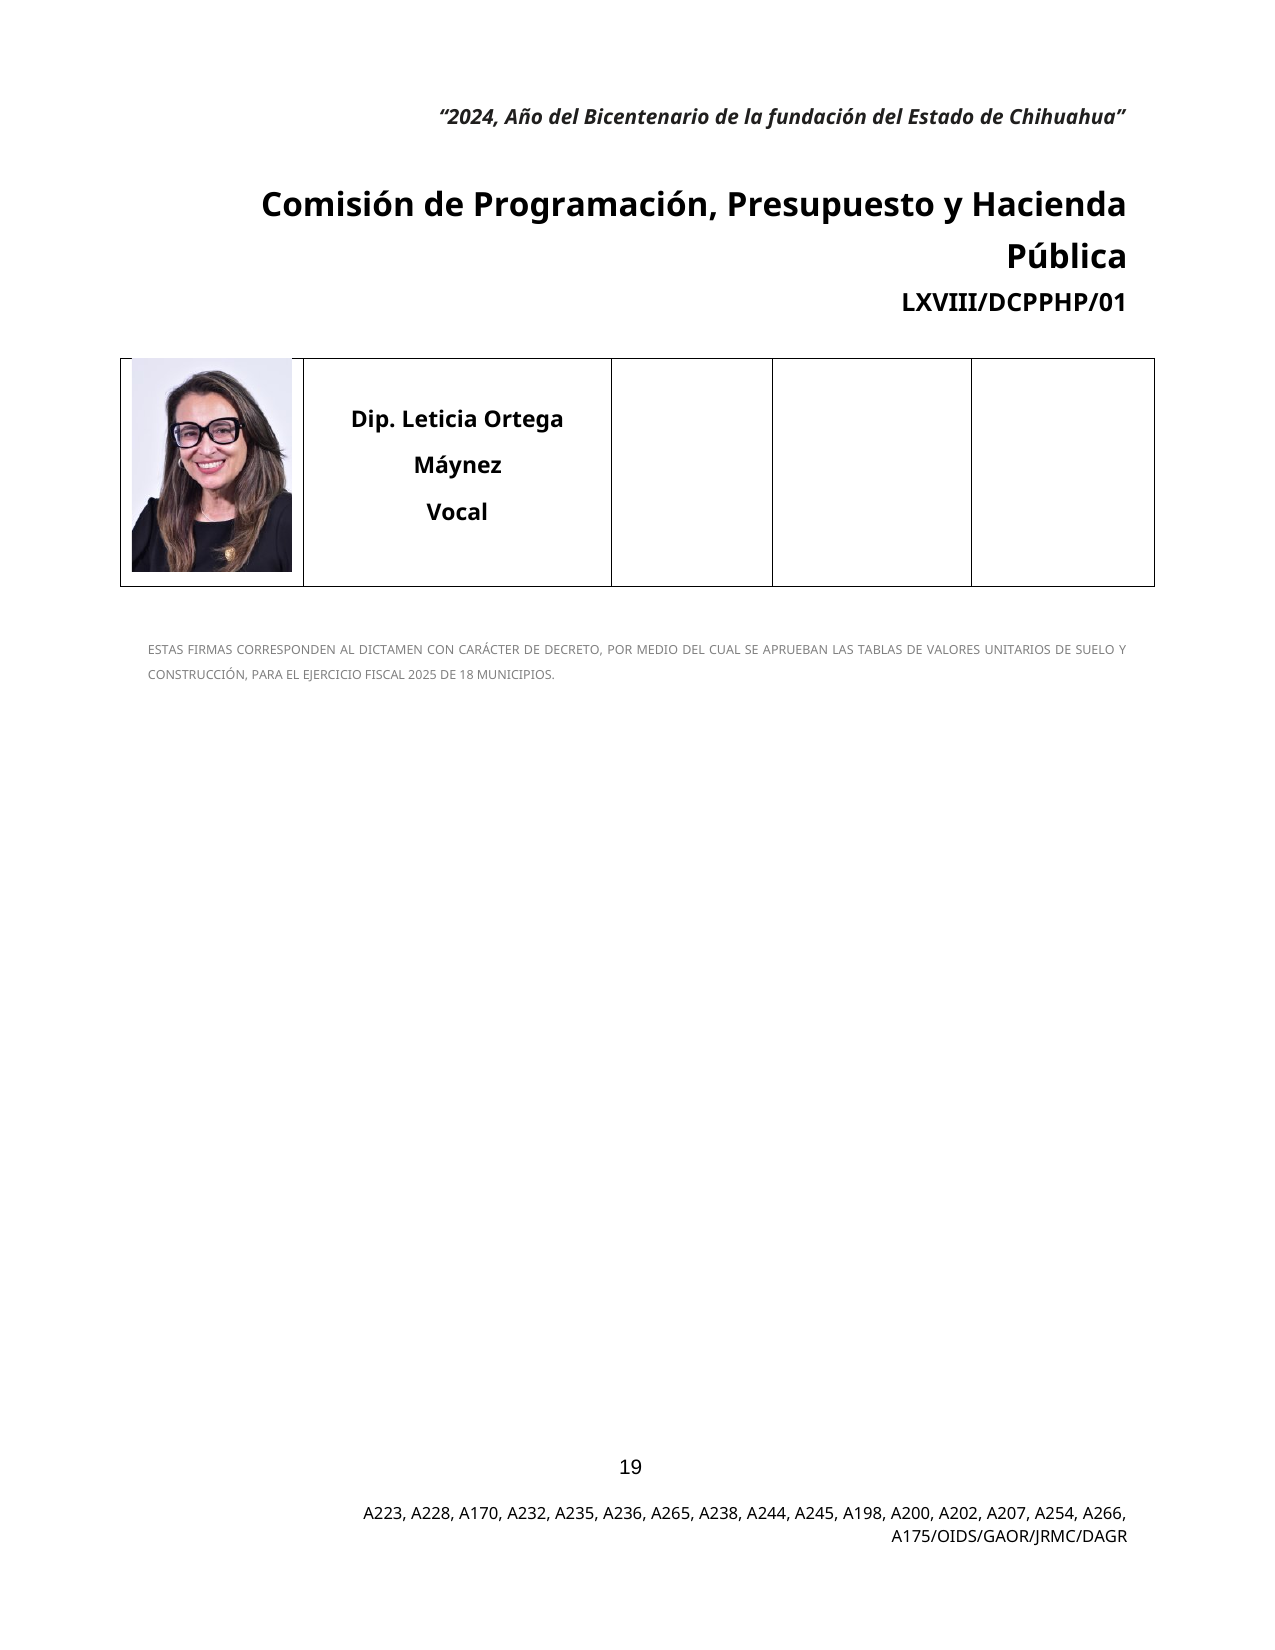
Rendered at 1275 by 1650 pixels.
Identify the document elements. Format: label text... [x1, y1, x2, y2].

picture [131, 358, 292, 572]
table_cell [612, 359, 772, 586]
table_cell [972, 359, 1154, 586]
text ESTAS FIRMAS CORRESPONDEN AL DICTAMEN CON CARÁCTER DE DECRETO, POR MEDIO DEL CUAL SE APRUEBAN LAS TABLAS DE VALORES UNITARIOS DE SUELO Y CONSTRUCCIÓN, PARA EL EJERCICIO FISCAL 2025 DE 18 MUNICIPIOS. [148, 641, 1127, 683]
table_cell [121, 359, 303, 586]
table_cell [773, 359, 971, 586]
table_cell Dip. Leticia Ortega Máynez Vocal [304, 359, 611, 586]
